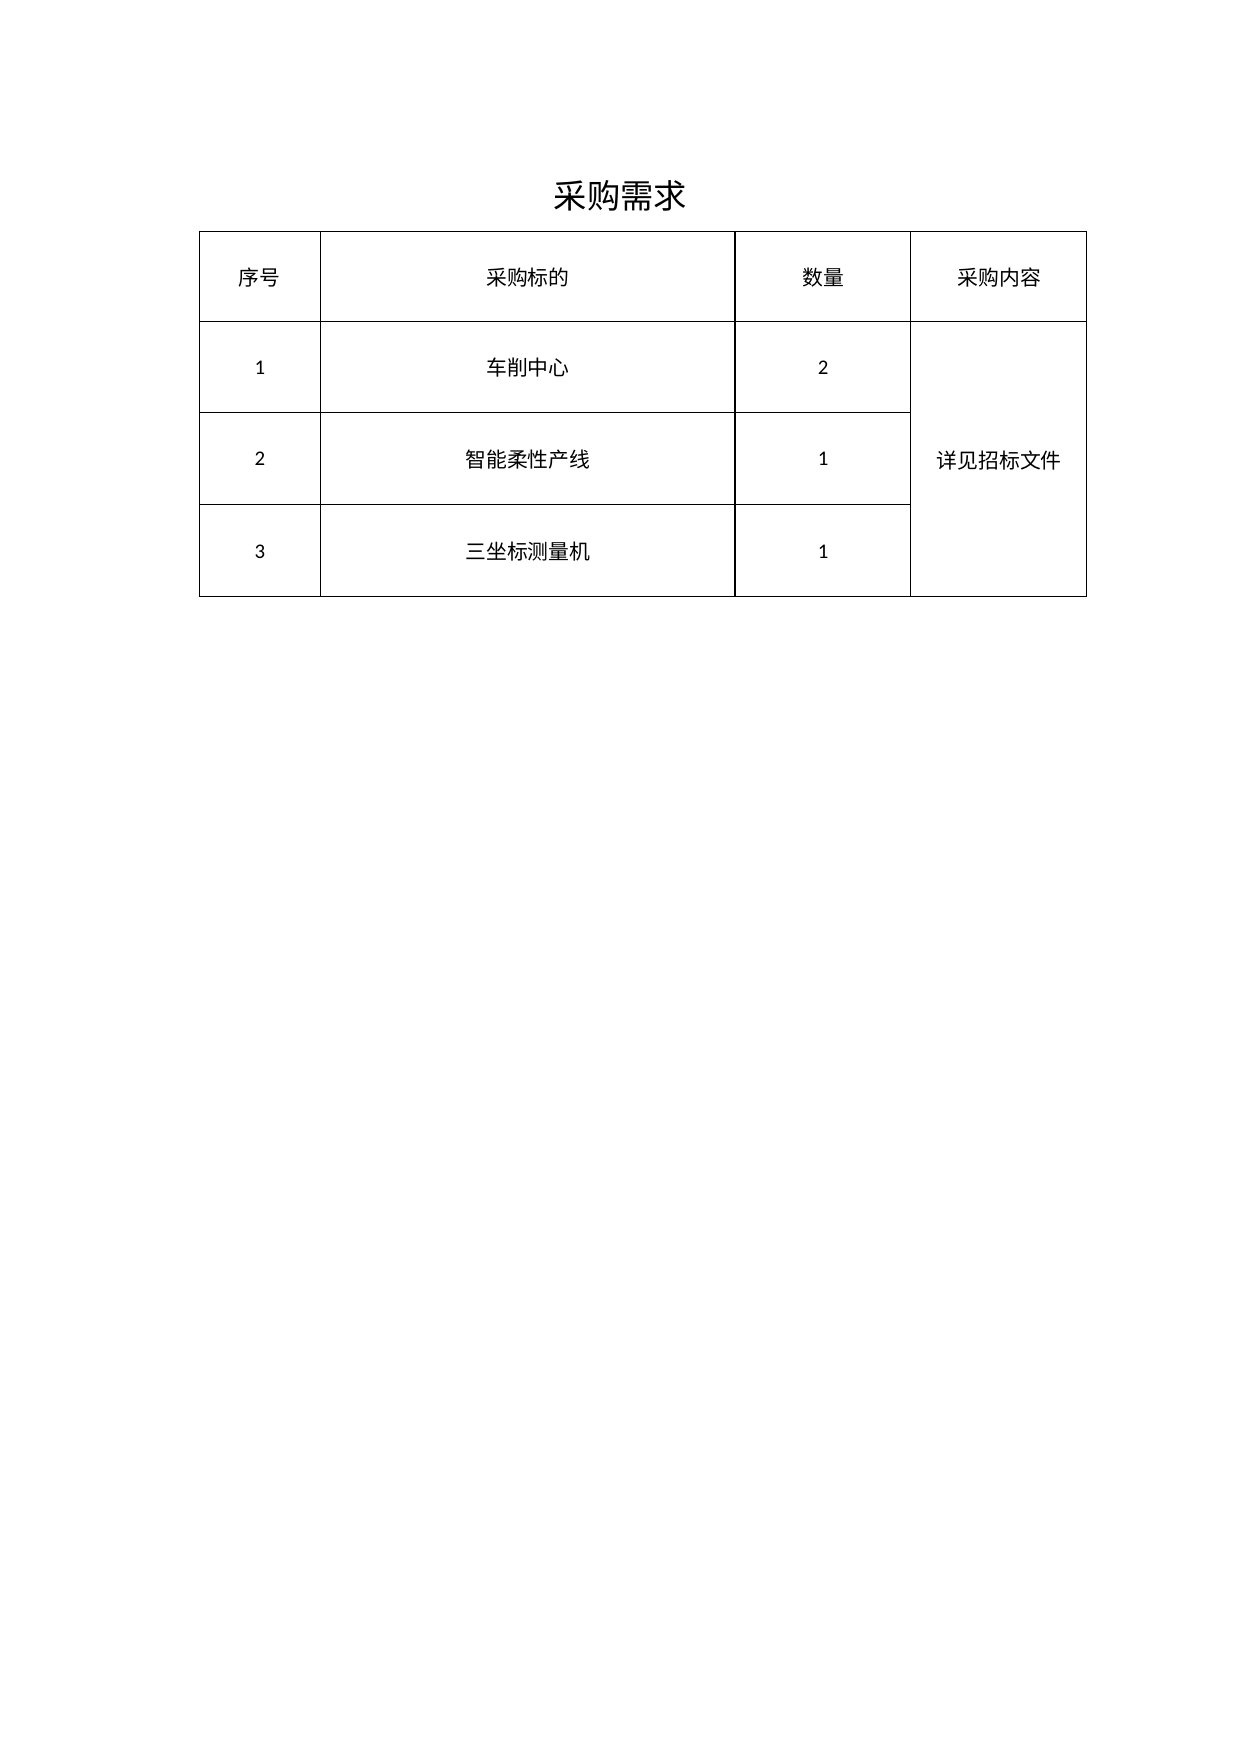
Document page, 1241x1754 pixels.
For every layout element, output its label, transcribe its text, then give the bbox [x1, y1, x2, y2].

table_cell 2 [736, 322, 910, 412]
table_cell 智能柔性产线 [321, 413, 734, 504]
text 采购需求 [187, 162, 1053, 227]
table_header 数量 [736, 232, 910, 321]
table_header 序号 [200, 232, 320, 321]
table_cell 详见招标文件 [911, 322, 1086, 596]
table_cell 车削中心 [321, 322, 734, 412]
table_cell 1 [736, 505, 910, 596]
table_header 采购标的 [321, 232, 734, 321]
table_cell 1 [200, 322, 320, 412]
table_cell 1 [736, 413, 910, 504]
table_cell 2 [200, 413, 320, 504]
table_cell 三坐标测量机 [321, 505, 734, 596]
table_cell 3 [200, 505, 320, 596]
table_header 采购内容 [911, 232, 1086, 321]
